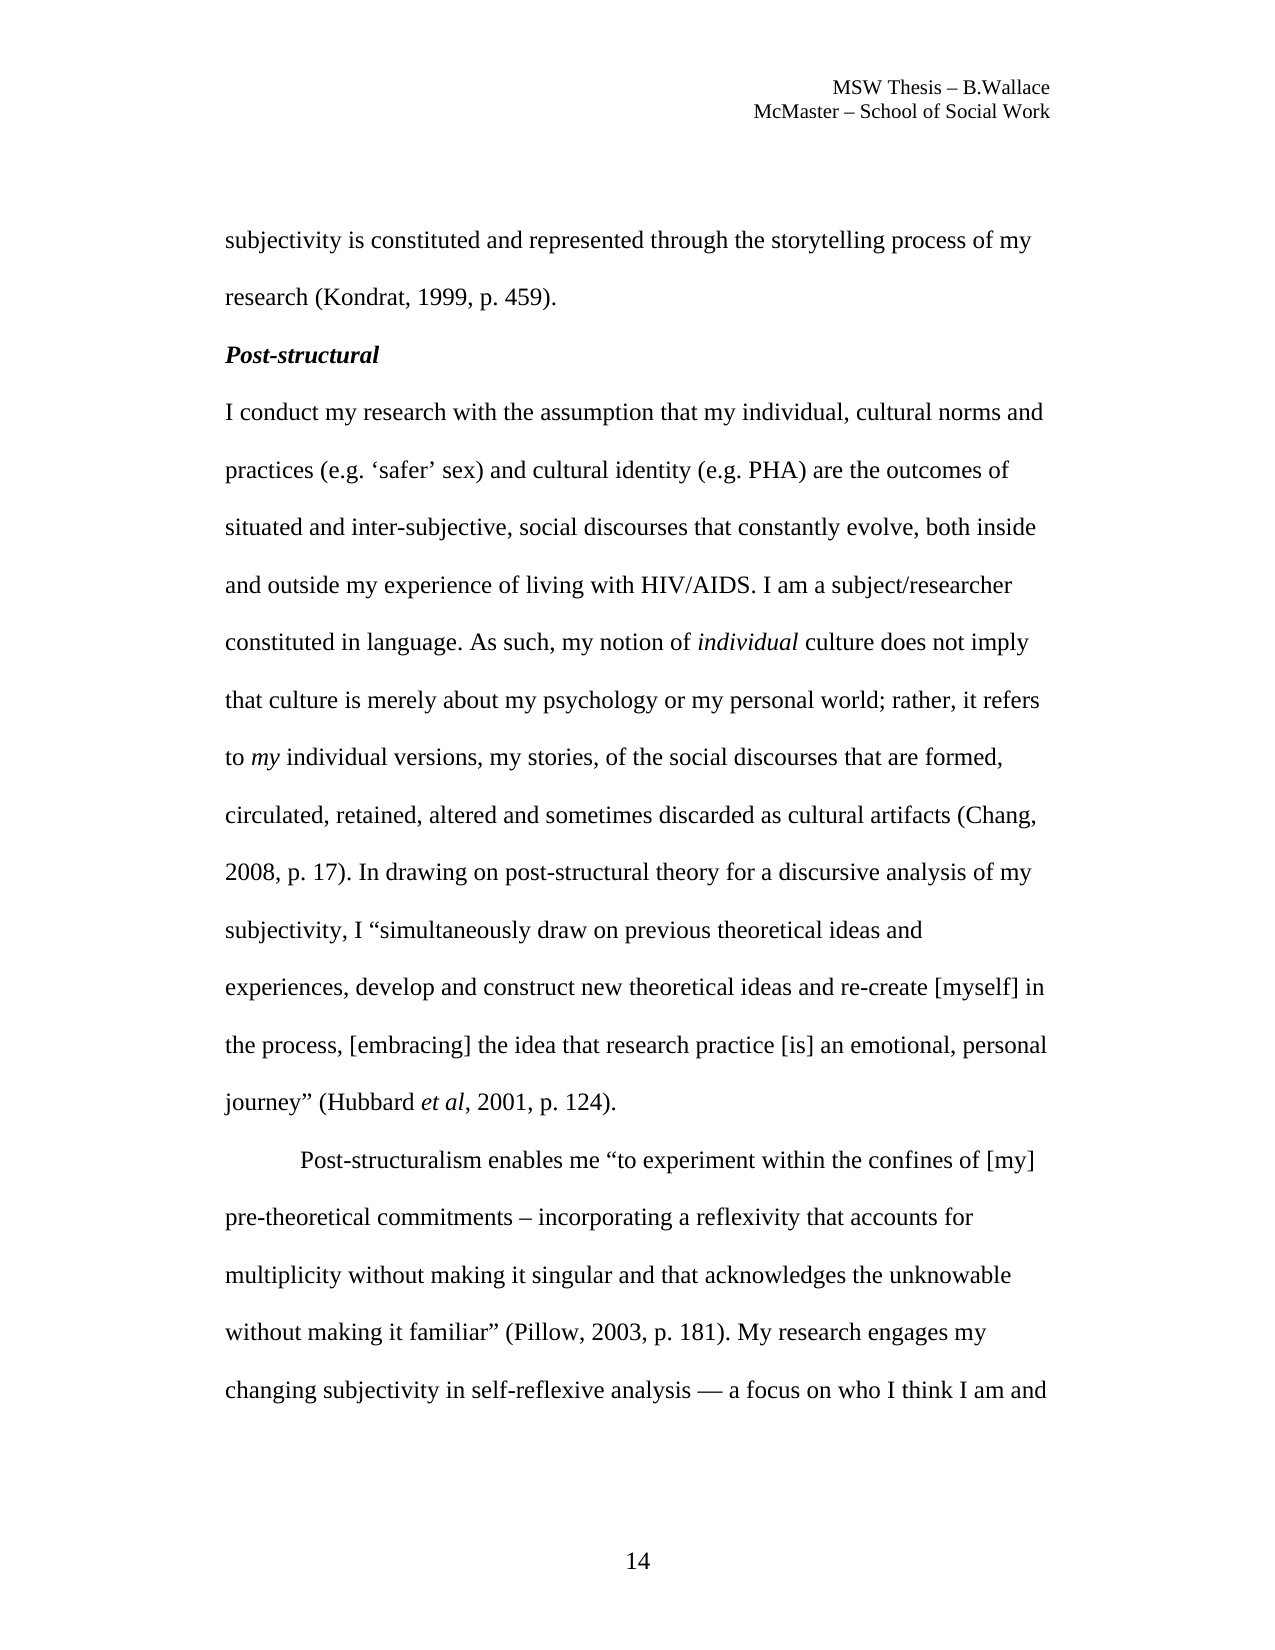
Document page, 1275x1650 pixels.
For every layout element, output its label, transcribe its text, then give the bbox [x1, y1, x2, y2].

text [225, 225, 1050, 311]
text Post-structural [225, 340, 1050, 369]
text I conduct my research with the assumption that my individual, cultural norms and practices (e.g. ‘safer’ sex) and cultural identity (e.g. PHA) are the outcomes of situated and inter-subjective, social discourses that constantly evolve, both inside and outside my experience of living with HIV/AIDS. I am a subject/researcher constituted in language. As such, my notion of individual culture does not imply that culture is merely about my psychology or my personal world; rather, it refers to my individual versions, my stories, of the social discourses that are formed, circulated, retained, altered and sometimes discarded as cultural artifacts (Chang, 2008, p. 17). In drawing on post-structural theory for a discursive analysis of my subjectivity, I “simultaneously draw on previous theoretical ideas and experiences, develop and construct new theoretical ideas and re-create [myself] in the process, [embracing] the idea that research practice [is] an emotional, personal journey” (Hubbard et al, 2001, p. 124). [225, 397, 1050, 1116]
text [225, 1145, 1050, 1404]
